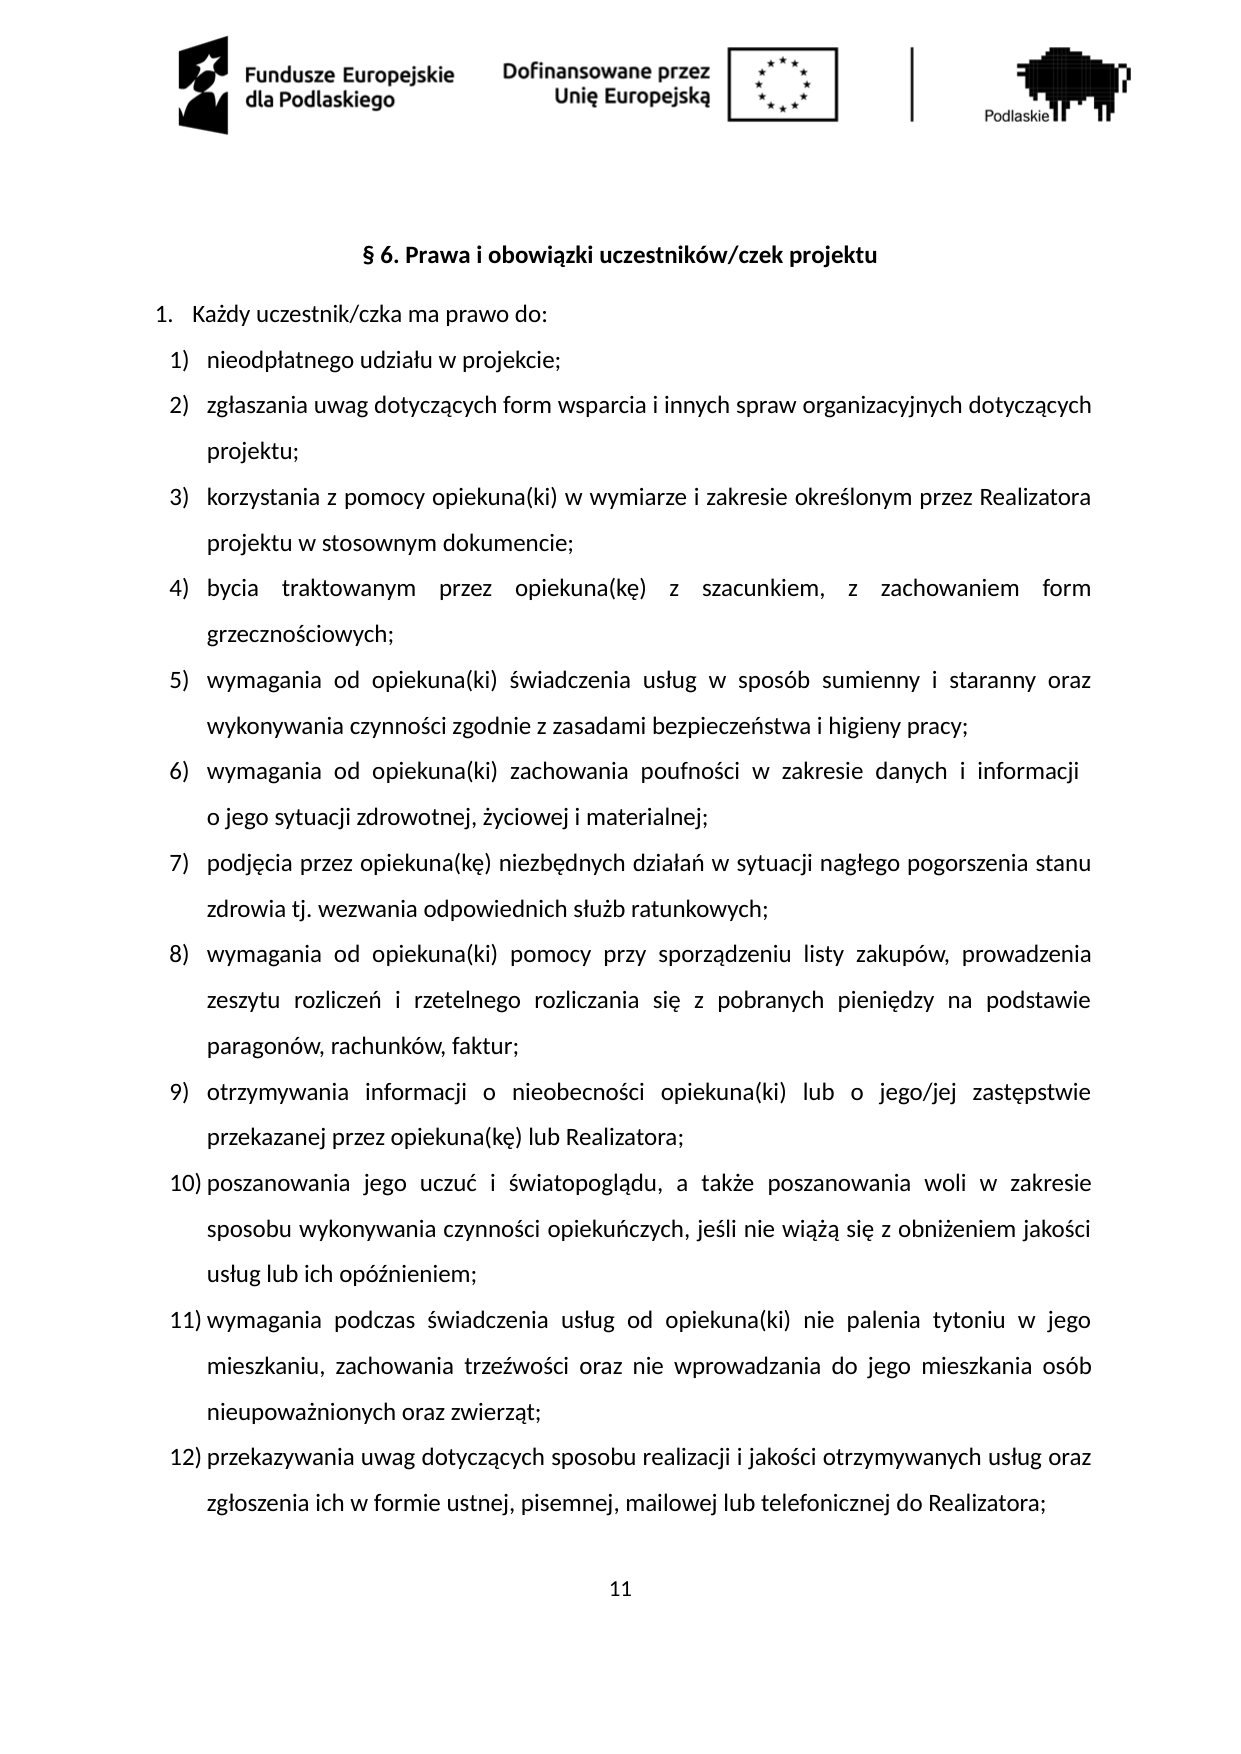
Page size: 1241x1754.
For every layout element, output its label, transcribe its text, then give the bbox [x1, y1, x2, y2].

subtitle § 6. Prawa i obowiązki uczestników/czek projektu [148, 240, 1093, 270]
list wymagania od opiekuna(ki) pomocy przy sporządzeniu listy zakupów, prowadzenia zeszytu rozliczeń i rzetelnego rozliczania się z pobranych pieniędzy na podstawie paragonów, rachunków, faktur; [169, 938, 1093, 1060]
list wymagania od opiekuna(ki) zachowania poufności w zakresie danych i informacji o jego sytuacji zdrowotnej, życiowej i materialnej; [169, 756, 1093, 832]
list zgłaszania uwag dotyczących form wsparcia i innych spraw organizacyjnych dotyczących projektu; [169, 390, 1093, 466]
list nieodpłatnego udziału w projekcie; [169, 344, 1093, 374]
list wymagania od opiekuna(ki) świadczenia usług w sposób sumienny i staranny oraz wykonywania czynności zgodnie z zasadami bezpieczeństwa i higieny pracy; [169, 664, 1093, 740]
list podjęcia przez opiekuna(kę) niezbędnych działań w sytuacji nagłego pogorszenia stanu zdrowia tj. wezwania odpowiednich służb ratunkowych; [169, 847, 1093, 923]
list przekazywania uwag dotyczących sposobu realizacji i jakości otrzymywanych usług oraz zgłoszenia ich w formie ustnej, pisemnej, mailowej lub telefonicznej do Realizatora; [169, 1441, 1093, 1518]
list poszanowania jego uczuć i światopoglądu, a także poszanowania woli w zakresie sposobu wykonywania czynności opiekuńczych, jeśli nie wiążą się z obniżeniem jakości usług lub ich opóźnieniem; [169, 1167, 1093, 1289]
list wymagania podczas świadczenia usług od opiekuna(ki) nie palenia tytoniu w jego mieszkaniu, zachowania trzeźwości oraz nie wprowadzania do jego mieszkania osób nieupoważnionych oraz zwierząt; [169, 1304, 1093, 1426]
list otrzymywania informacji o nieobecności opiekuna(ki) lub o jego/jej zastępstwie przekazanej przez opiekuna(kę) lub Realizatora; [169, 1076, 1093, 1152]
picture [147, 14, 1164, 157]
list bycia traktowanym przez opiekuna(kę) z szacunkiem, z zachowaniem form grzecznościowych; [169, 573, 1093, 649]
list Każdy uczestnik/czka ma prawo do: [154, 298, 1093, 329]
list korzystania z pomocy opiekuna(ki) w wymiarze i zakresie określonym przez Realizatora projektu w stosownym dokumencie; [169, 481, 1093, 557]
